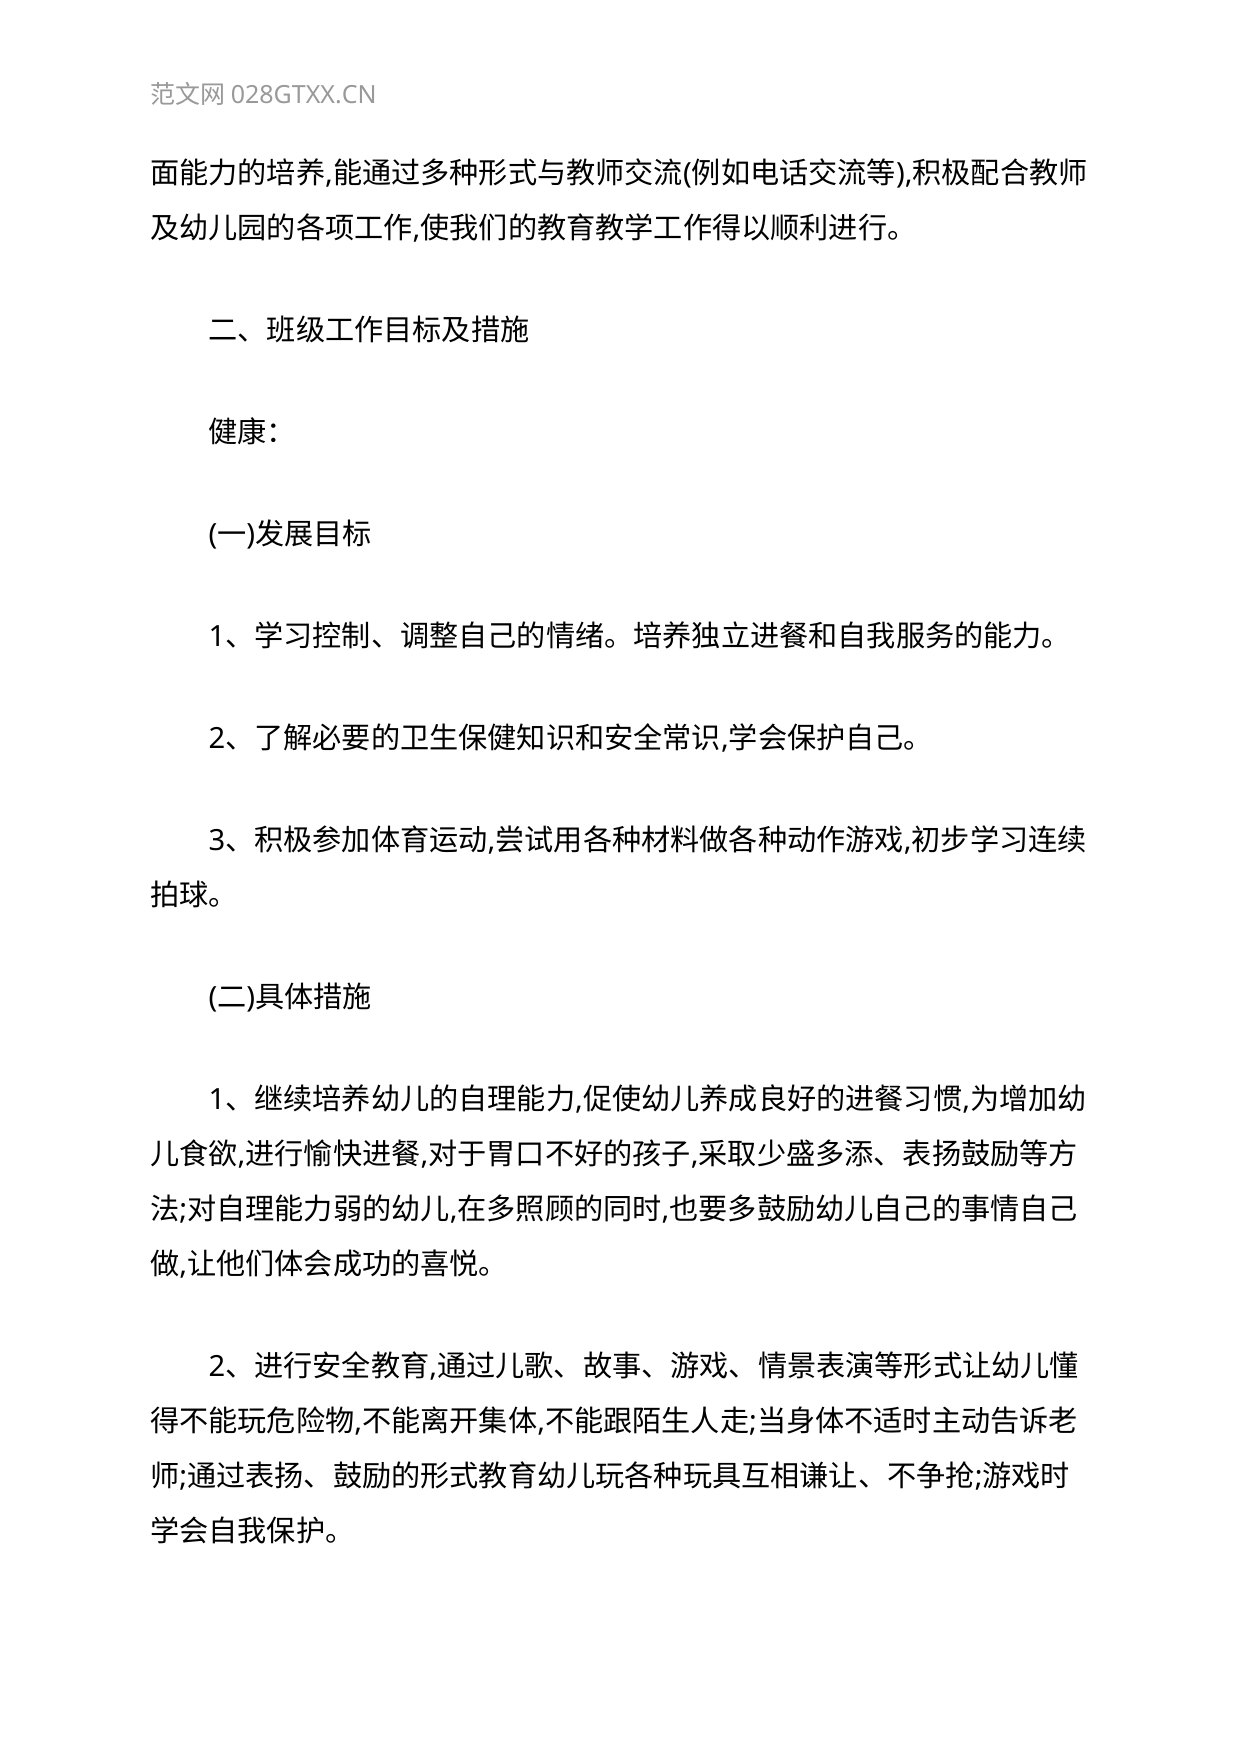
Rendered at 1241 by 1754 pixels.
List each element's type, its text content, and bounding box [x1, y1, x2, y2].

text 二、班级工作目标及措施 [150, 307, 1090, 349]
text 1、学习控制、调整自己的情绪。培养独立进餐和自我服务的能力。 [150, 612, 1090, 655]
text 2、了解必要的卫生保健知识和安全常识,学会保护自己。 [150, 714, 1090, 757]
text 1、继续培养幼儿的自理能力,促使幼儿养成良好的进餐习惯,为增加幼儿食欲,进行愉快进餐,对于胃口不好的孩子,采取少盛多添、表扬鼓励等方法;对自理能力弱的幼儿,在多照顾的同时,也要多鼓励幼儿自己的事情自己做,让他们体会成功的喜悦。 [150, 1075, 1090, 1283]
text 3、积极参加体育运动,尝试用各种材料做各种动作游戏,初步学习连续拍球。 [150, 816, 1090, 914]
text 健康： [150, 409, 1090, 451]
text (二)具体措施 [150, 973, 1090, 1016]
text 2、进行安全教育,通过儿歌、故事、游戏、情景表演等形式让幼儿懂得不能玩危险物,不能离开集体,不能跟陌生人走;当身体不适时主动告诉老师;通过表扬、鼓励的形式教育幼儿玩各种玩具互相谦让、不争抢;游戏时学会自我保护。 [150, 1342, 1090, 1549]
text (一)发展目标 [150, 511, 1090, 553]
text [150, 150, 1090, 247]
